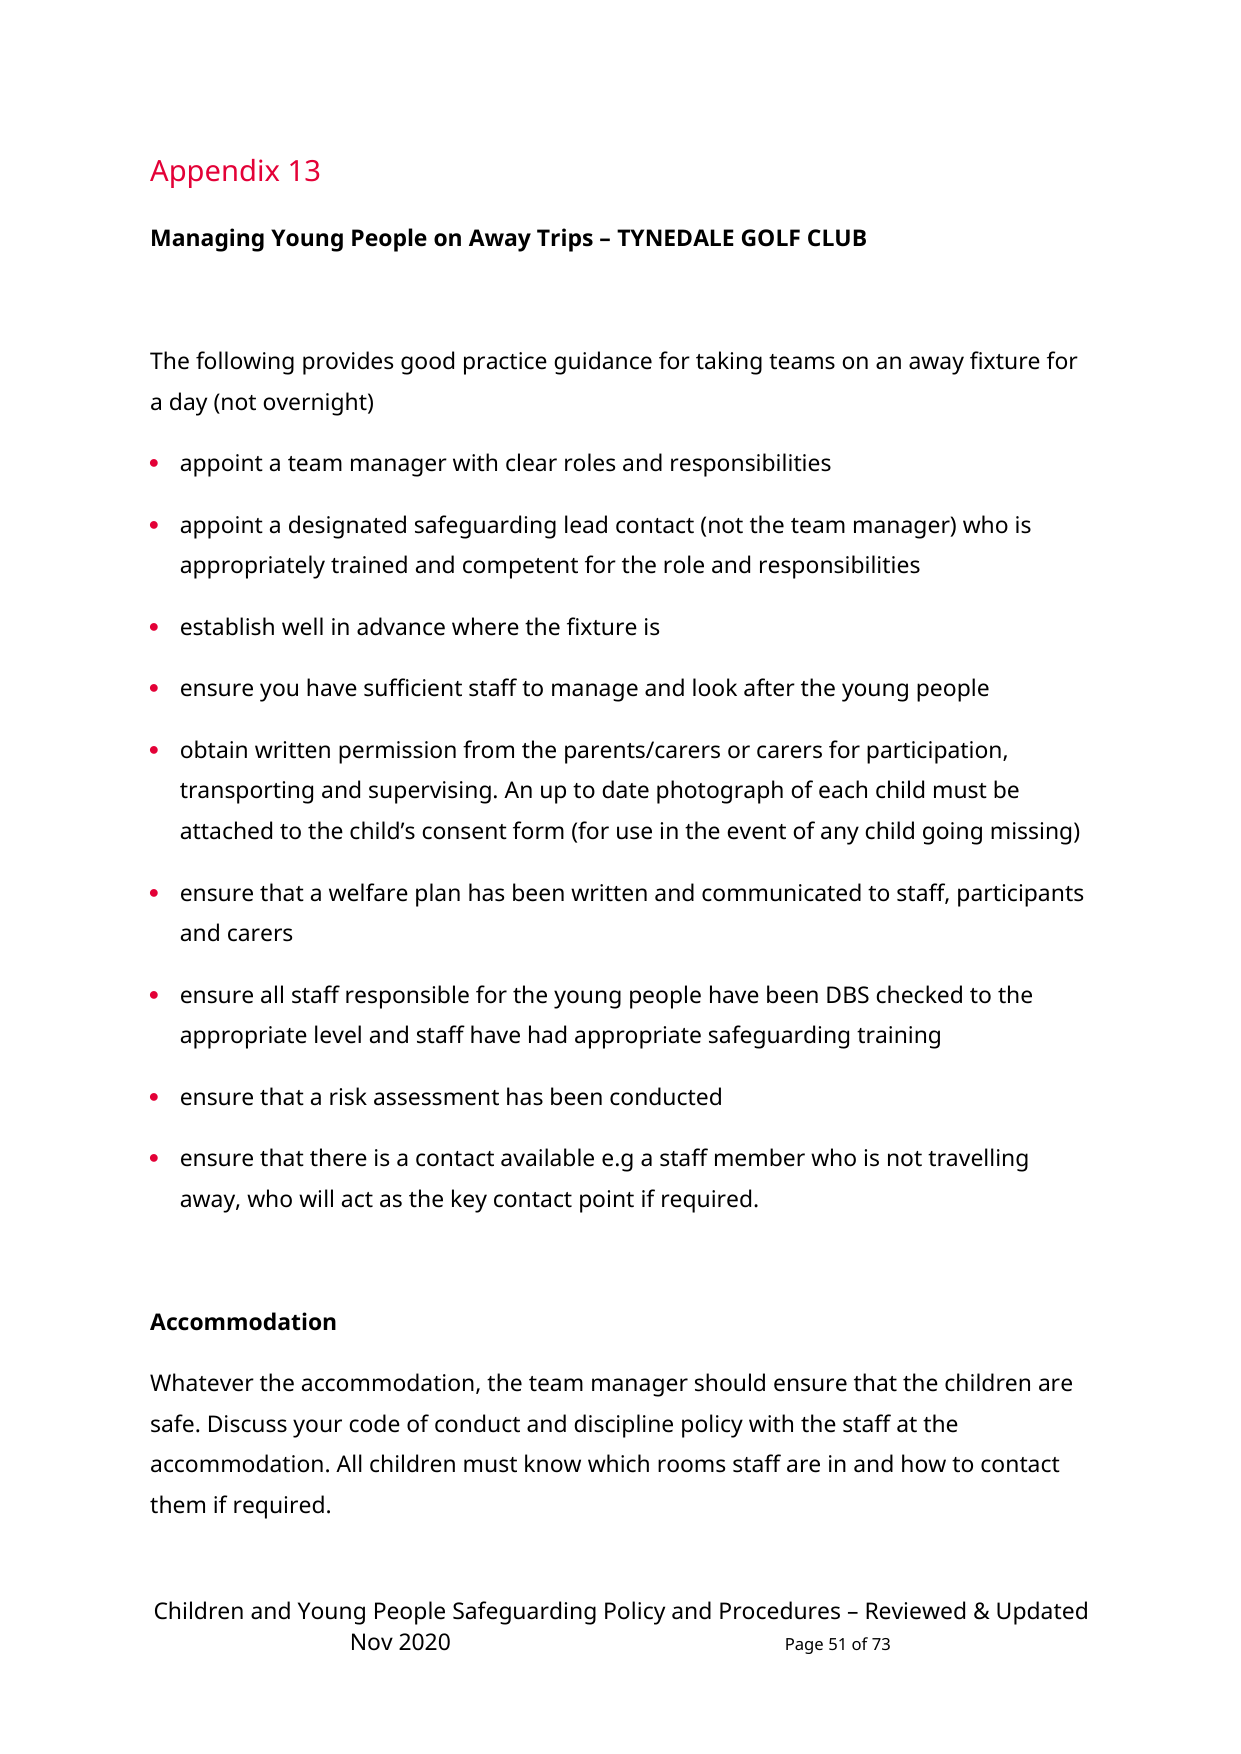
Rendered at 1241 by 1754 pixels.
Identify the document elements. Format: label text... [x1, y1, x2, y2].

text Managing Young People on Away Trips – TYNEDALE GOLF CLUB [150, 222, 1090, 254]
list appoint a team manager with clear roles and responsibilities [150, 447, 1090, 479]
list obtain written permission from the parents/carers or carers for participation, transporting and supervising. An up to date photograph of each child must be attached to the child’s consent form (for use in the event of any child going missing) [150, 734, 1090, 846]
subtitle Appendix 13 [150, 150, 1090, 190]
text Whatever the accommodation, the team manager should ensure that the children are safe. Discuss your code of conduct and discipline policy with the staff at the accommodation. All children must know which rooms staff are in and how to contact them if required. [150, 1367, 1090, 1520]
list appoint a designated safeguarding lead contact (not the team manager) who is appropriately trained and competent for the role and responsibilities [150, 509, 1090, 581]
text Accommodation [150, 1306, 1090, 1337]
list ensure that there is a contact available e.g a staff member who is not travelling away, who will act as the key contact point if required. [150, 1142, 1090, 1214]
text The following provides good practice guidance for taking teams on an away fixture for a day (not overnight) [150, 345, 1090, 417]
list ensure that a welfare plan has been written and communicated to staff, participants and carers [150, 877, 1090, 948]
list ensure that a risk assessment has been conducted [150, 1081, 1090, 1112]
list establish well in advance where the fixture is [150, 611, 1090, 642]
list ensure you have sufficient staff to manage and look after the young people [150, 672, 1090, 704]
list ensure all staff responsible for the young people have been DBS checked to the appropriate level and staff have had appropriate safeguarding training [150, 979, 1090, 1051]
